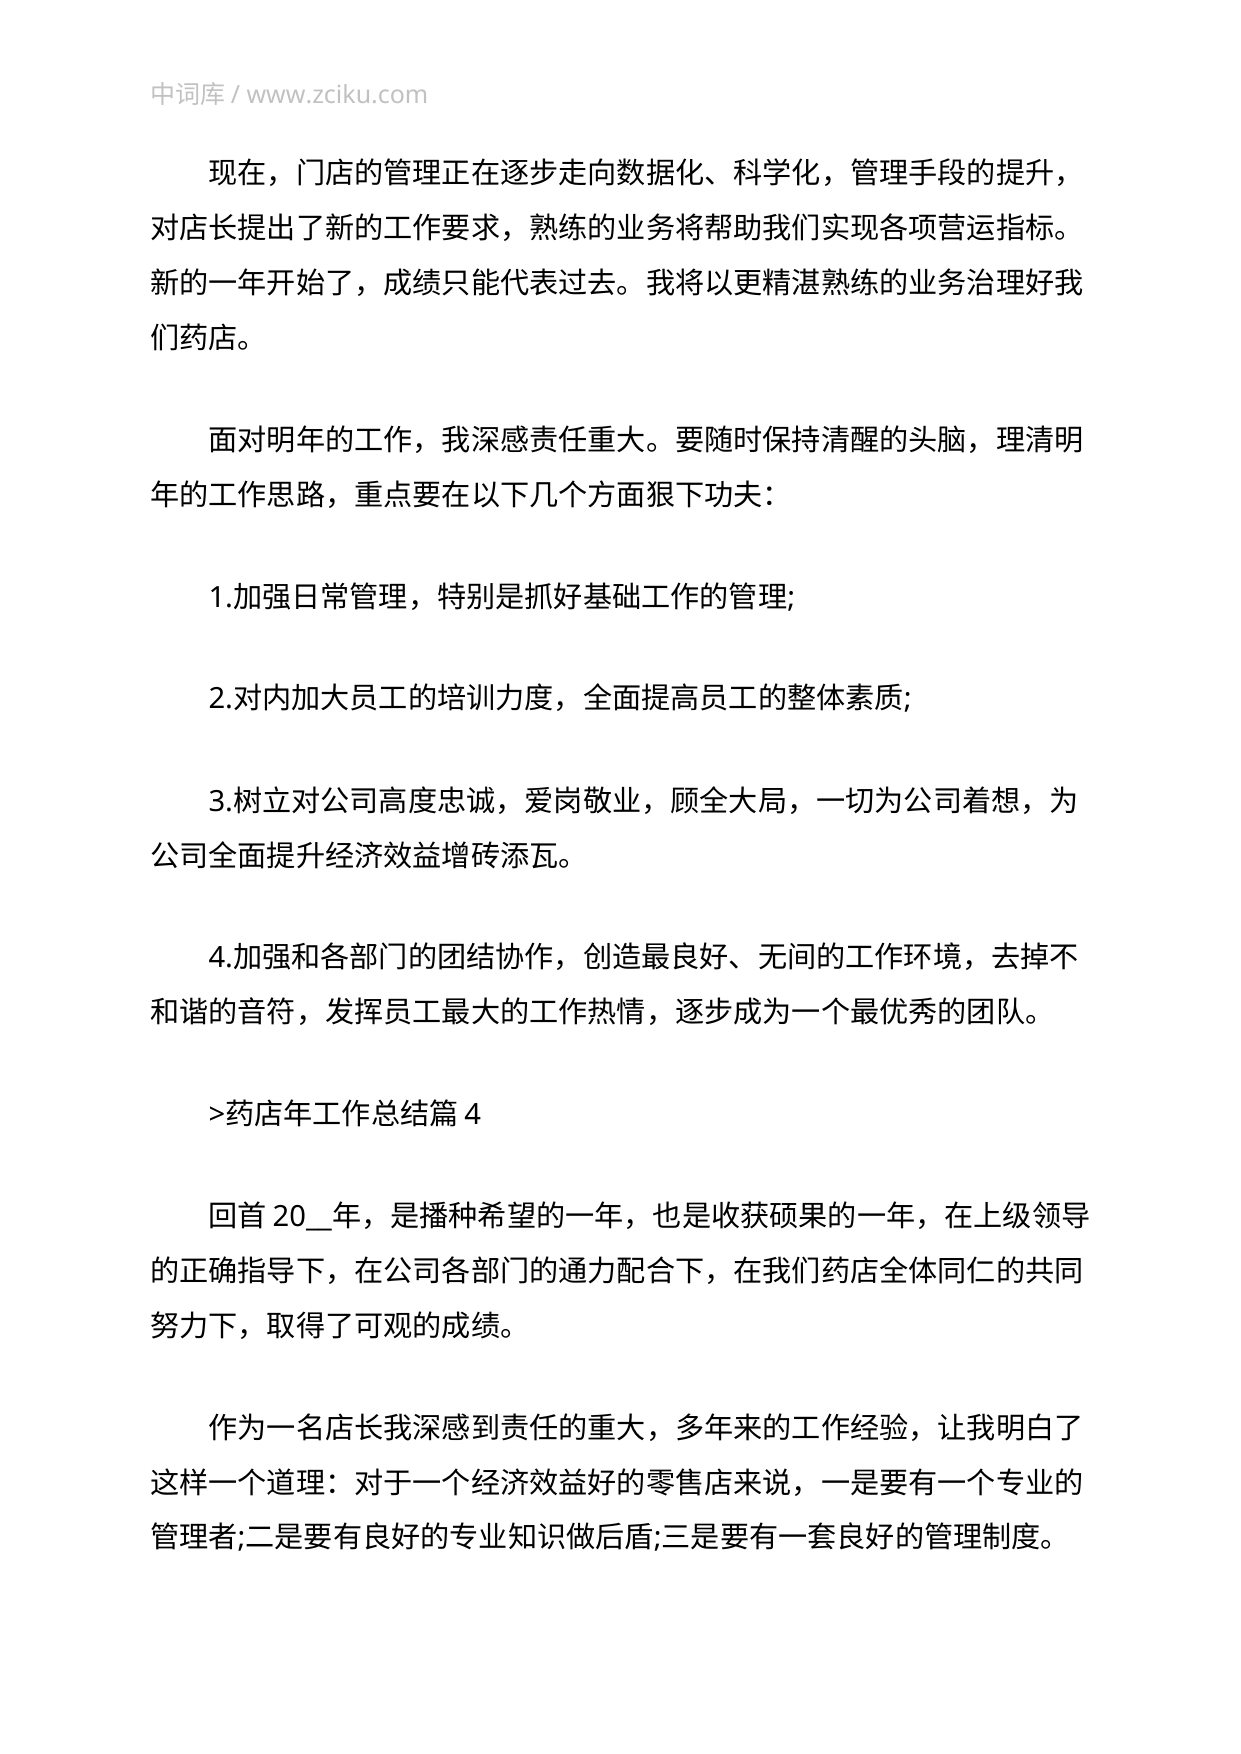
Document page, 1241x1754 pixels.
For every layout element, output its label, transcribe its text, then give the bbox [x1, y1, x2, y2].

text >药店年工作总结篇4 [150, 1091, 1090, 1133]
text 面对明年的工作，我深感责任重大。要随时保持清醒的头脑，理清明年的工作思路，重点要在以下几个方面狠下功夫： [150, 416, 1090, 514]
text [150, 1404, 1090, 1556]
text 回首20__年，是播种希望的一年，也是收获硕果的一年，在上级领导的正确指导下，在公司各部门的通力配合下，在我们药店全体同仁的共同努力下，取得了可观的成绩。 [150, 1193, 1090, 1345]
text 4.加强和各部门的团结协作，创造最良好、无间的工作环境，去掉不和谐的音符，发挥员工最大的工作热情，逐步成为一个最优秀的团队。 [150, 934, 1090, 1031]
text 2.对内加大员工的培训力度，全面提高员工的整体素质; [150, 675, 1090, 717]
text 现在，门店的管理正在逐步走向数据化、科学化，管理手段的提升，对店长提出了新的工作要求，熟练的业务将帮助我们实现各项营运指标。新的一年开始了，成绩只能代表过去。我将以更精湛熟练的业务治理好我们药店。 [150, 150, 1090, 357]
text 1.加强日常管理，特别是抓好基础工作的管理; [150, 573, 1090, 616]
text 3.树立对公司高度忠诚，爱岗敬业，顾全大局，一切为公司着想，为公司全面提升经济效益增砖添瓦。 [150, 777, 1090, 874]
